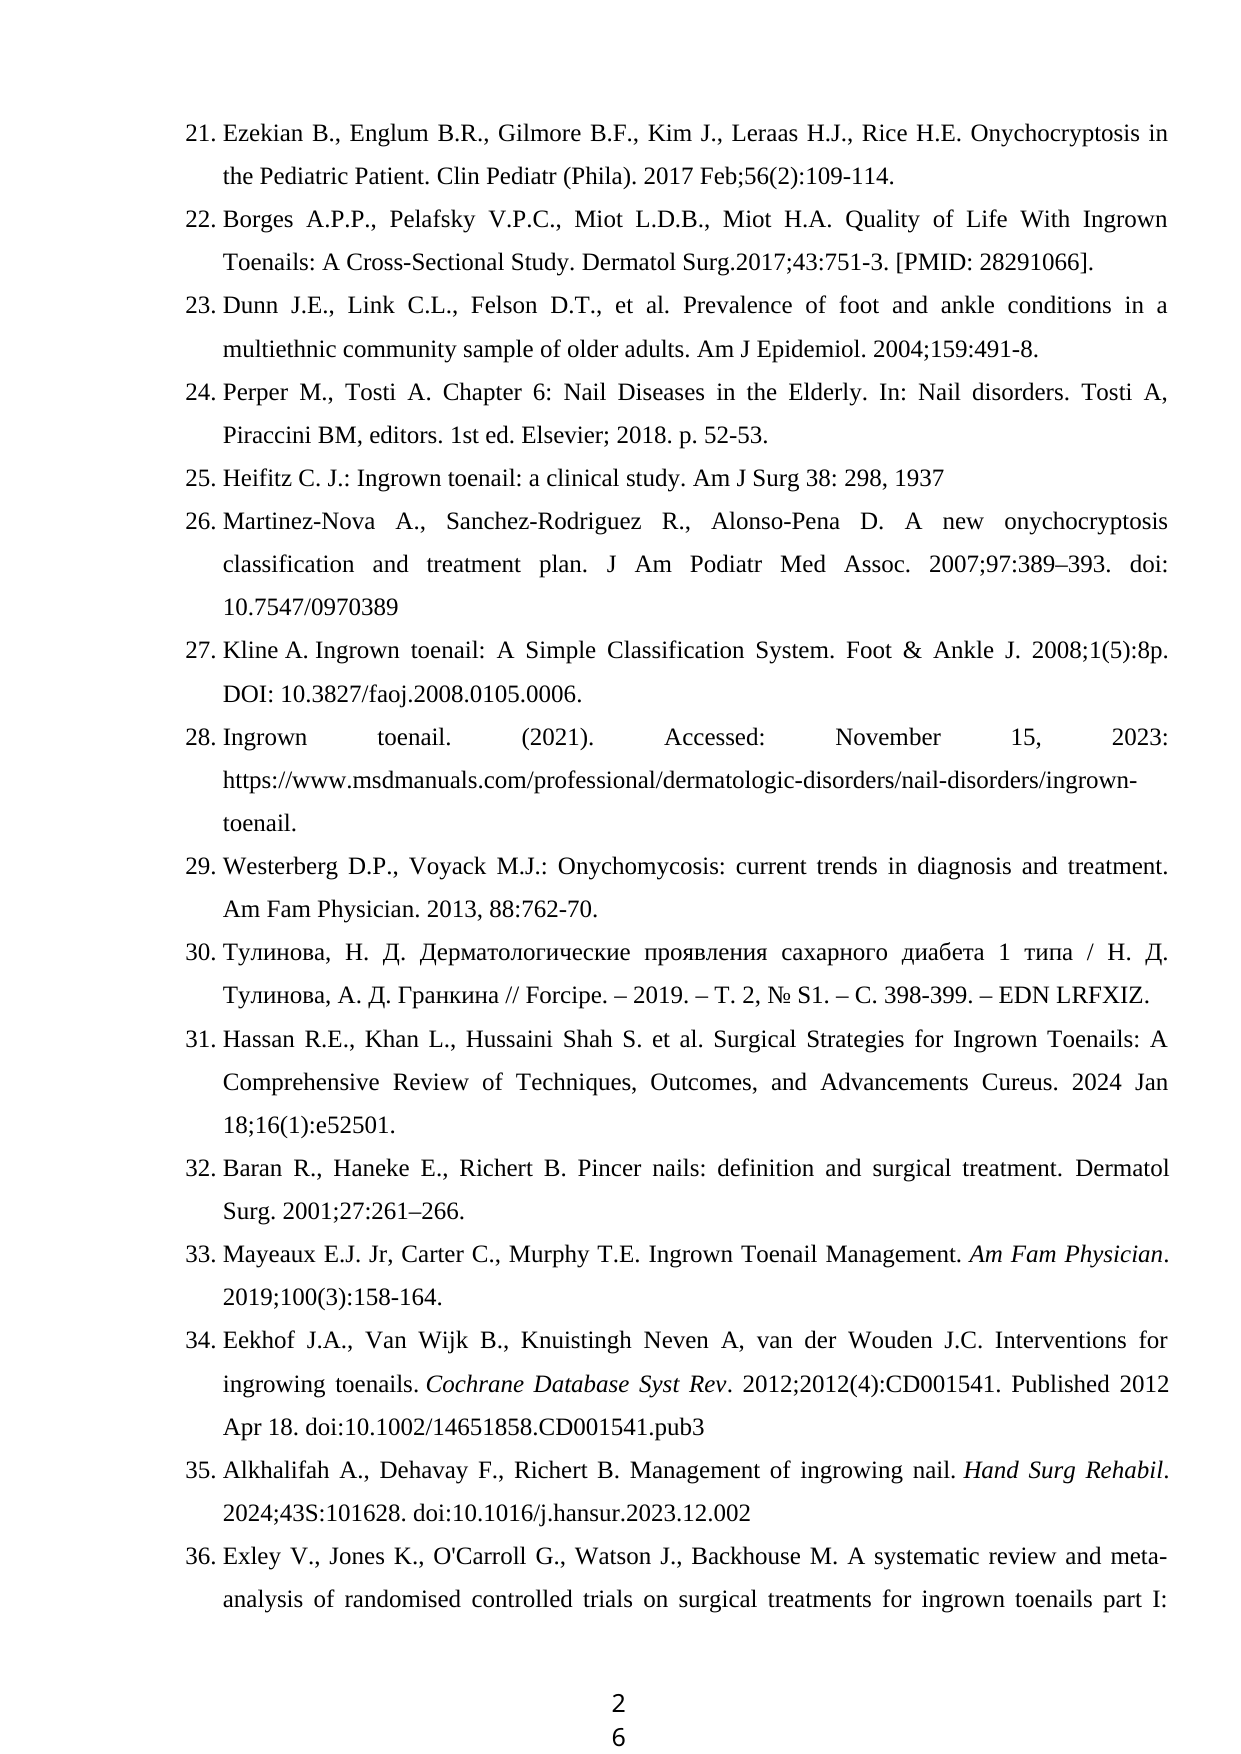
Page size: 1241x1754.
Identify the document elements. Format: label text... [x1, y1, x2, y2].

list Hassan R.E., Khan L., Hussaini Shah S. et al. Surgical Strategies for Ingrown Toenails: A Comprehensive Review of Techniques, Outcomes, and Advancements Cureus. 2024 Jan 18;16(1):e52501. [185, 1024, 1169, 1139]
list Perper M., Tosti A. Chapter 6: Nail Diseases in the Elderly. In: Nail disorders. Tosti A, Piraccini BM, editors. 1st ed. Elsevier; 2018. p. 52-53. [185, 377, 1169, 449]
list Baran R., Haneke E., Richert B. Pincer nails: definition and surgical treatment. Dermatol Surg. 2001;27:261–266. [185, 1153, 1169, 1225]
list Kline A. Ingrown toenail: A Simple Classification System. Foot & Ankle J. 2008;1(5):8p. DOI: 10.3827/faoj.2008.0105.0006. [185, 636, 1169, 707]
list Ezekian B., Englum B.R., Gilmore B.F., Kim J., Leraas H.J., Rice H.E. Onychocryptosis in the Pediatric Patient. Clin Pediatr (Phila). 2017 Feb;56(2):109-114. [185, 118, 1169, 190]
list Heifitz C. J.: Ingrown toenail: a clinical study. Am J Surg 38: 298, 1937 [185, 463, 1169, 492]
list Borges A.P.P., Pelafsky V.P.C., Miot L.D.B., Miot H.A. Quality of Life With Ingrown Toenails: A Cross-Sectional Study. Dermatol Surg.2017;43:751-3. [PMID: 28291066]. [185, 204, 1169, 276]
list Westerberg D.P., Voyack M.J.: Onychomycosis: current trends in diagnosis and treatment. Am Fam Physician. 2013, 88:762-70. [185, 851, 1169, 923]
list Martinez-Nova A., Sanchez-Rodriguez R., Alonso-Pena D. A new onychocryptosis classification and treatment plan. J Am Podiatr Med Assoc. 2007;97:389–393. doi: 10.7547/0970389 [185, 506, 1169, 621]
list Ingrown toenail. (2021). Accessed: November 15, 2023: https://www.msdmanuals.com/professional/dermatologic-disorders/nail-disorders/ingrown-toenail. [185, 722, 1169, 837]
list Alkhalifah A., Dehavay F., Richert B. Management of ingrowing nail. Hand Surg Rehabil. 2024;43S:101628. doi:10.1016/j.hansur.2023.12.002 [185, 1455, 1169, 1527]
list Eekhof J.A., Van Wijk B., Knuistingh Neven A, van der Wouden J.C. Interventions for ingrowing toenails. Cochrane Database Syst Rev. 2012;2012(4):CD001541. Published 2012 Apr 18. doi:10.1002/14651858.CD001541.pub3 [185, 1326, 1169, 1441]
list Dunn J.E., Link C.L., Felson D.T., et al. Prevalence of foot and ankle conditions in a multiethnic community sample of older adults. Am J Epidemiol. 2004;159:491-8. [185, 291, 1169, 362]
list Mayeaux E.J. Jr, Carter C., Murphy T.E. Ingrown Toenail Management. Am Fam Physician. 2019;100(3):158-164. [185, 1239, 1169, 1311]
list Тулинова, Н. Д. Дерматологические проявления сахарного диабета 1 типа / Н. Д. Тулинова, А. Д. Гранкина // Forcipe. – 2019. – Т. 2, № S1. – С. 398-399. – EDN LRFXIZ. [185, 937, 1169, 1009]
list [185, 1541, 1169, 1613]
